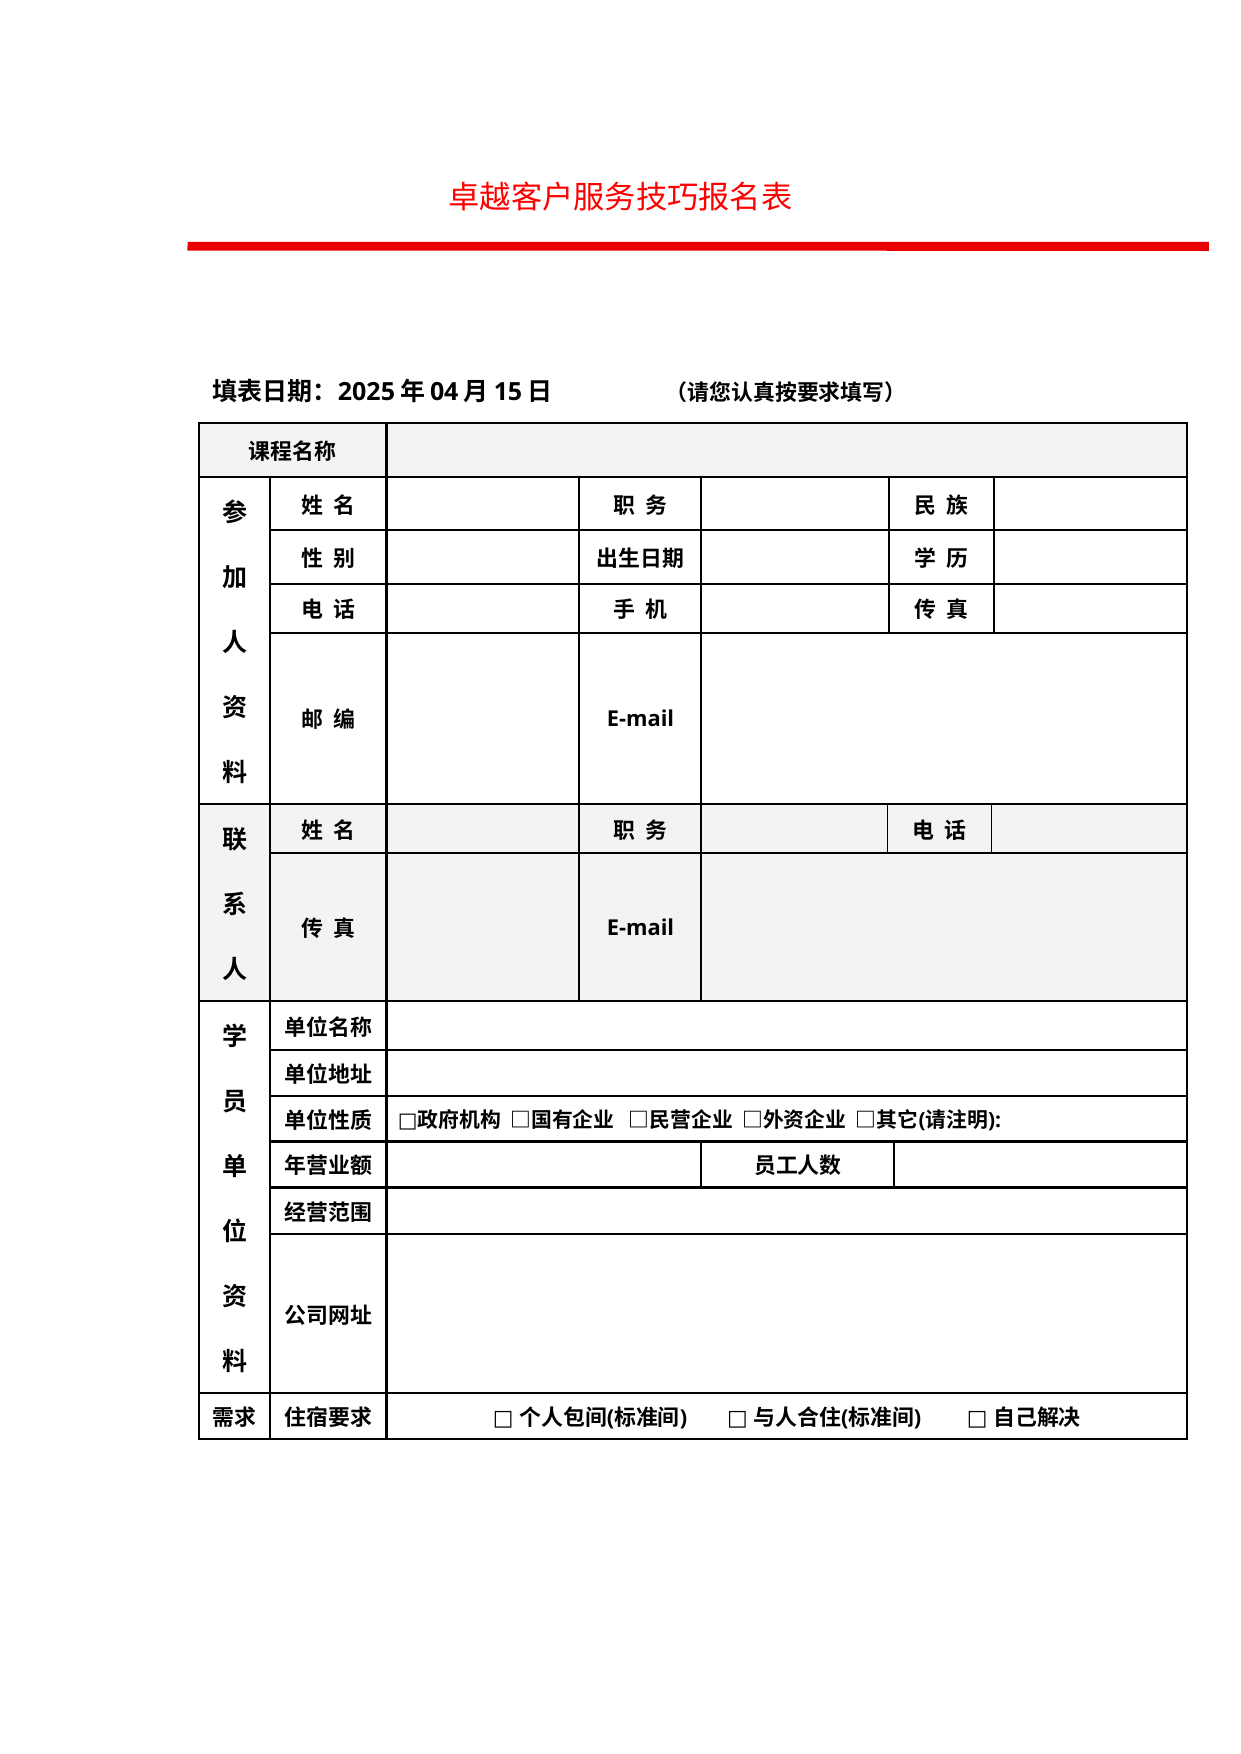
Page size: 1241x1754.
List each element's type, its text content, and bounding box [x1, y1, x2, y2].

table_cell 员工人数 [702, 1143, 893, 1186]
table_cell 单位性质 [271, 1097, 385, 1140]
table_cell 邮 编 [271, 634, 385, 803]
table_cell 参加人资料 [200, 478, 269, 803]
table_cell 手 机 [580, 585, 700, 632]
table_cell 学 员 单 位 资 料 [200, 1002, 269, 1392]
table_cell [992, 805, 1186, 852]
table_cell 经营范围 [271, 1189, 385, 1233]
table_cell [995, 478, 1186, 529]
table_cell [388, 634, 578, 803]
table_cell 职 务 [580, 478, 700, 529]
table_cell [702, 854, 1186, 1000]
table_cell 传 真 [890, 585, 993, 632]
table_header 课程名称 [200, 424, 385, 476]
table_cell 姓 名 [271, 478, 385, 529]
table_cell 性 别 [271, 531, 385, 582]
table_cell 单位名称 [271, 1002, 385, 1049]
table_cell 需求 [200, 1394, 269, 1438]
table_cell [388, 531, 578, 582]
table_cell [895, 1143, 1186, 1186]
table_cell [388, 1235, 1186, 1392]
text 填表日期：2025年04月15日 （请您认真按要求填写） [187, 357, 1053, 422]
table_cell 学 历 [890, 531, 993, 582]
table_cell [702, 531, 888, 582]
table_cell [388, 1002, 1186, 1049]
table_cell 职 务 [580, 805, 700, 852]
text 卓越客户服务技巧报名表 [187, 162, 1053, 227]
table_cell [388, 585, 578, 632]
table_cell 电 话 [888, 805, 991, 852]
table_cell [702, 585, 888, 632]
table_cell [388, 854, 578, 1000]
table_cell [995, 585, 1186, 632]
table_cell [388, 805, 578, 852]
table_cell 年营业额 [271, 1143, 385, 1186]
table_cell [995, 531, 1186, 582]
table_cell 单位地址 [271, 1051, 385, 1095]
table_cell 联 系 人 [200, 805, 269, 1000]
table_cell E-mail [580, 634, 700, 803]
table_cell [388, 1051, 1186, 1095]
table_cell 传 真 [271, 854, 385, 1000]
table_cell 姓 名 [271, 805, 385, 852]
table_cell [702, 634, 1186, 803]
table_cell [388, 1189, 1186, 1233]
table_cell [388, 478, 578, 529]
table_cell [702, 478, 888, 529]
table_cell [388, 1143, 700, 1186]
table_cell E-mail [580, 854, 700, 1000]
table_cell 民 族 [890, 478, 993, 529]
table_cell 电 话 [271, 585, 385, 632]
table_header [388, 424, 1186, 476]
table_cell □政府机构 □国有企业 □民营企业 □外资企业 □其它(请注明): [388, 1097, 1186, 1140]
table_cell [702, 805, 887, 852]
table_cell 出生日期 [580, 531, 700, 582]
table_cell 公司网址 [271, 1235, 385, 1392]
table_cell □ 个人包间(标准间) □ 与人合住(标准间) □ 自己解决 [388, 1394, 1186, 1438]
table_cell 住宿要求 [271, 1394, 385, 1438]
